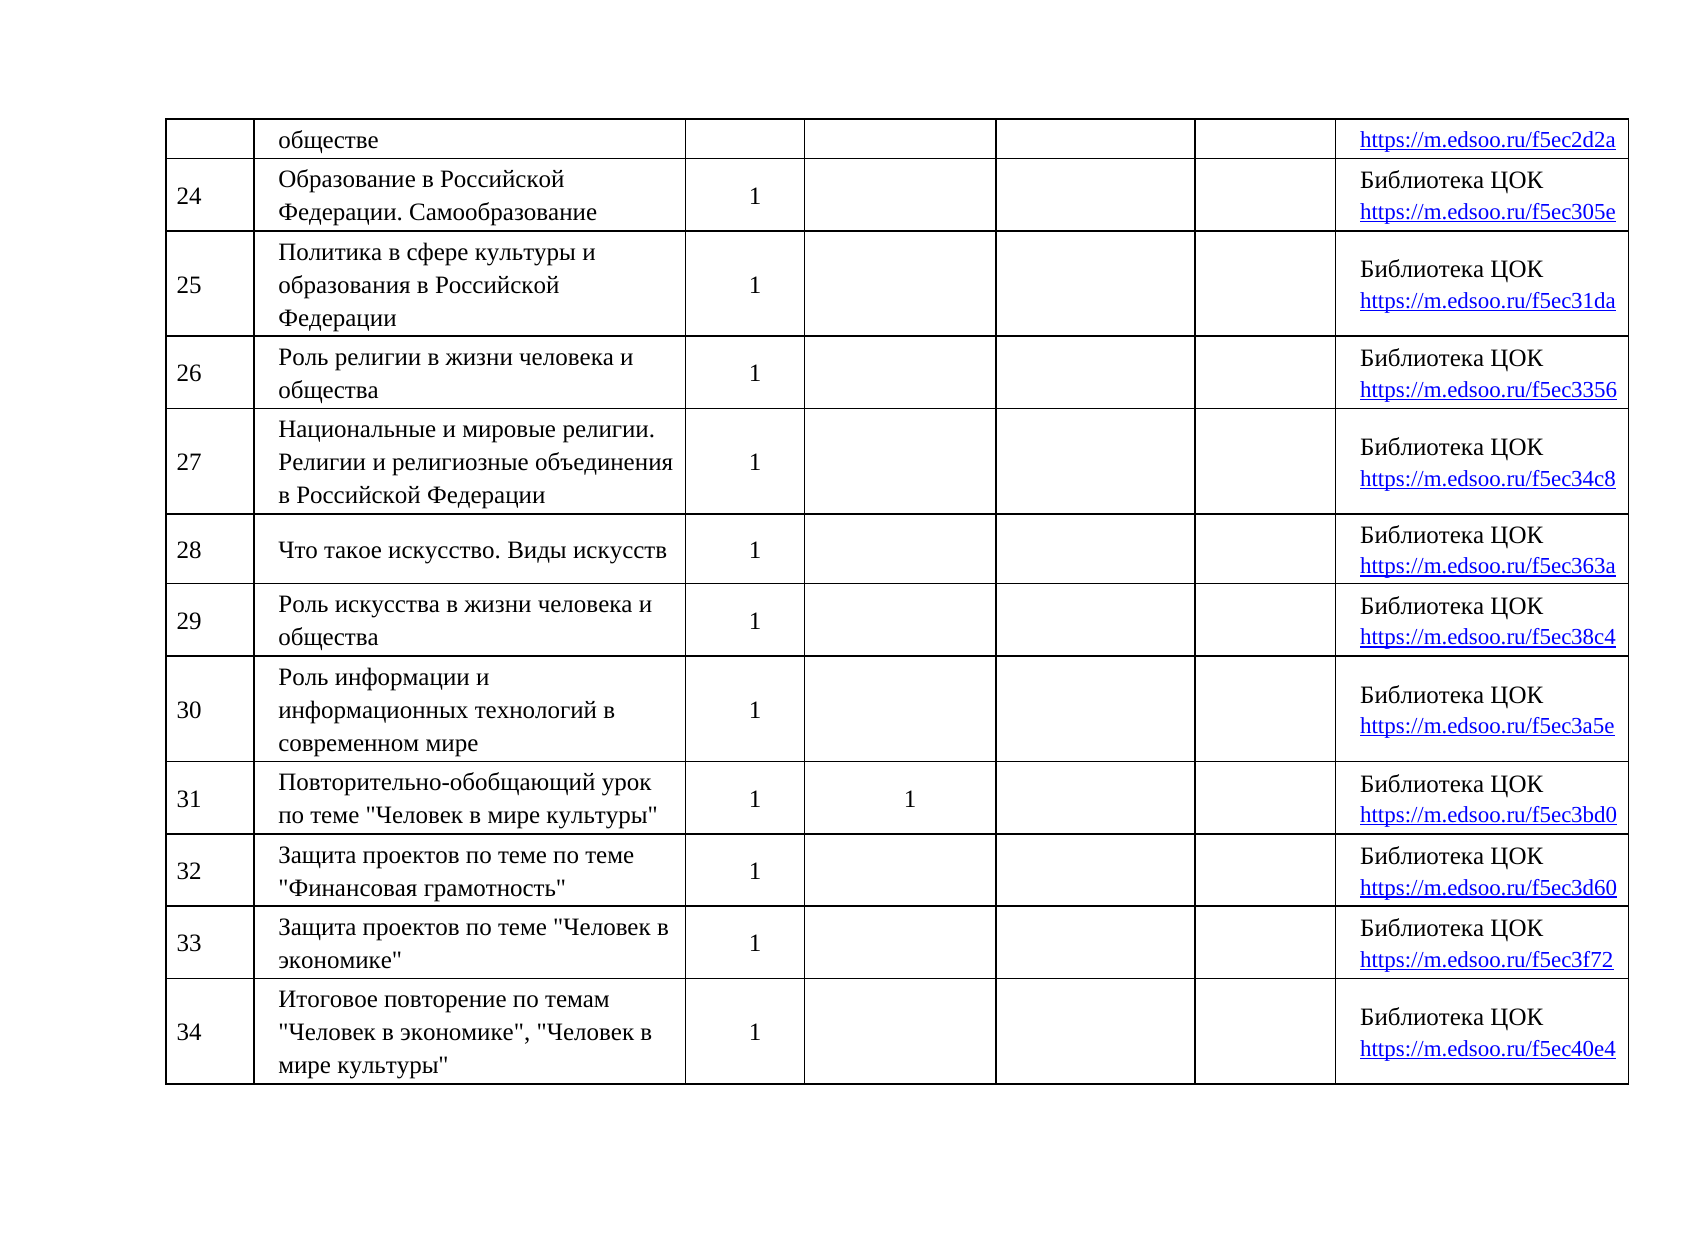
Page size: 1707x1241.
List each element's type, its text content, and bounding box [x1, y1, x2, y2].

table_cell [997, 409, 1194, 513]
table_cell 1 [686, 337, 804, 408]
table_cell [997, 584, 1194, 655]
table_cell Библиотека ЦОК https://m.edsoo.ru/f5ec363a [1336, 515, 1628, 583]
table_cell Роль искусства в жизни человека и общества [255, 584, 685, 655]
table_cell [1196, 337, 1335, 408]
table_cell Библиотека ЦОК https://m.edsoo.ru/f5ec3356 [1336, 337, 1628, 408]
table_cell [805, 120, 995, 157]
table_cell [997, 907, 1194, 978]
table_cell [997, 159, 1194, 230]
table_cell 1 [686, 584, 804, 655]
table_cell [805, 979, 995, 1083]
table_cell [805, 409, 995, 513]
table_cell Защита проектов по теме по теме "Финансовая грамотность" [255, 835, 685, 905]
table_cell 1 [686, 979, 804, 1083]
table_cell 1 [686, 762, 804, 833]
table_cell Повторительно-обобщающий урок по теме "Человек в мире культуры" [255, 762, 685, 833]
table_cell Образование в Российской Федерации. Самообразование [255, 159, 685, 230]
table_cell [1196, 515, 1335, 583]
table_cell [805, 835, 995, 905]
table_cell [805, 232, 995, 335]
table_cell Библиотека ЦОК https://m.edsoo.ru/f5ec3f72 [1336, 907, 1628, 978]
table_cell [997, 835, 1194, 905]
table_cell Итоговое повторение по темам "Человек в экономике", "Человек в мире культуры" [255, 979, 685, 1083]
table_cell [1196, 762, 1335, 833]
table_cell 27 [167, 409, 253, 513]
table_cell [1196, 159, 1335, 230]
table_cell [997, 515, 1194, 583]
table_cell 1 [805, 762, 995, 833]
table_cell [1196, 120, 1335, 157]
table_cell Библиотека ЦОК https://m.edsoo.ru/f5ec34c8 [1336, 409, 1628, 513]
table_cell [997, 232, 1194, 335]
table_cell 1 [686, 409, 804, 513]
table_cell [1196, 584, 1335, 655]
table_cell Библиотека ЦОК https://m.edsoo.ru/f5ec3a5e [1336, 657, 1628, 761]
table_cell 33 [167, 907, 253, 978]
table_cell Библиотека ЦОК https://m.edsoo.ru/f5ec38c4 [1336, 584, 1628, 655]
table_cell [997, 762, 1194, 833]
table_cell [997, 337, 1194, 408]
table_cell 1 [686, 907, 804, 978]
table_cell [997, 979, 1194, 1083]
table_cell [805, 657, 995, 761]
table_cell [1196, 409, 1335, 513]
table_cell 24 [167, 159, 253, 230]
table_cell [805, 337, 995, 408]
table_cell 1 [686, 232, 804, 335]
table_cell 25 [167, 232, 253, 335]
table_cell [1336, 120, 1628, 157]
table_cell Что такое искусство. Виды искусств [255, 515, 685, 583]
table_cell 32 [167, 835, 253, 905]
table_cell 28 [167, 515, 253, 583]
table_cell 30 [167, 657, 253, 761]
table_cell [1196, 907, 1335, 978]
table_cell Библиотека ЦОК https://m.edsoo.ru/f5ec3d60 [1336, 835, 1628, 905]
table_cell [1196, 232, 1335, 335]
table_cell [1196, 835, 1335, 905]
table_cell Библиотека ЦОК https://m.edsoo.ru/f5ec40e4 [1336, 979, 1628, 1083]
table_cell 1 [686, 159, 804, 230]
table_cell [997, 657, 1194, 761]
table_cell Библиотека ЦОК https://m.edsoo.ru/f5ec31da [1336, 232, 1628, 335]
table_cell Защита проектов по теме "Человек в экономике" [255, 907, 685, 978]
table_cell [997, 120, 1194, 157]
table_cell [805, 515, 995, 583]
table_cell Роль информации и информационных технологий в современном мире [255, 657, 685, 761]
table_cell 1 [686, 657, 804, 761]
table_cell 34 [167, 979, 253, 1083]
table_cell 23 [167, 120, 253, 157]
table_cell [805, 907, 995, 978]
table_cell 31 [167, 762, 253, 833]
table_cell 29 [167, 584, 253, 655]
table_cell [805, 584, 995, 655]
table_cell Роль религии в жизни человека и общества [255, 337, 685, 408]
table_cell 1 [686, 515, 804, 583]
table_cell Библиотека ЦОК https://m.edsoo.ru/f5ec3bd0 [1336, 762, 1628, 833]
table_cell 1 [686, 120, 804, 157]
table_cell Библиотека ЦОК https://m.edsoo.ru/f5ec305e [1336, 159, 1628, 230]
table_cell [1196, 979, 1335, 1083]
table_cell 1 [686, 835, 804, 905]
table_cell Политика в сфере культуры и образования в Российской Федерации [255, 232, 685, 335]
table_cell Национальные и мировые религии. Религии и религиозные объединения в Российской Федерации [255, 409, 685, 513]
table_cell [805, 159, 995, 230]
table_cell 26 [167, 337, 253, 408]
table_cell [255, 120, 685, 157]
table_cell [1196, 657, 1335, 761]
